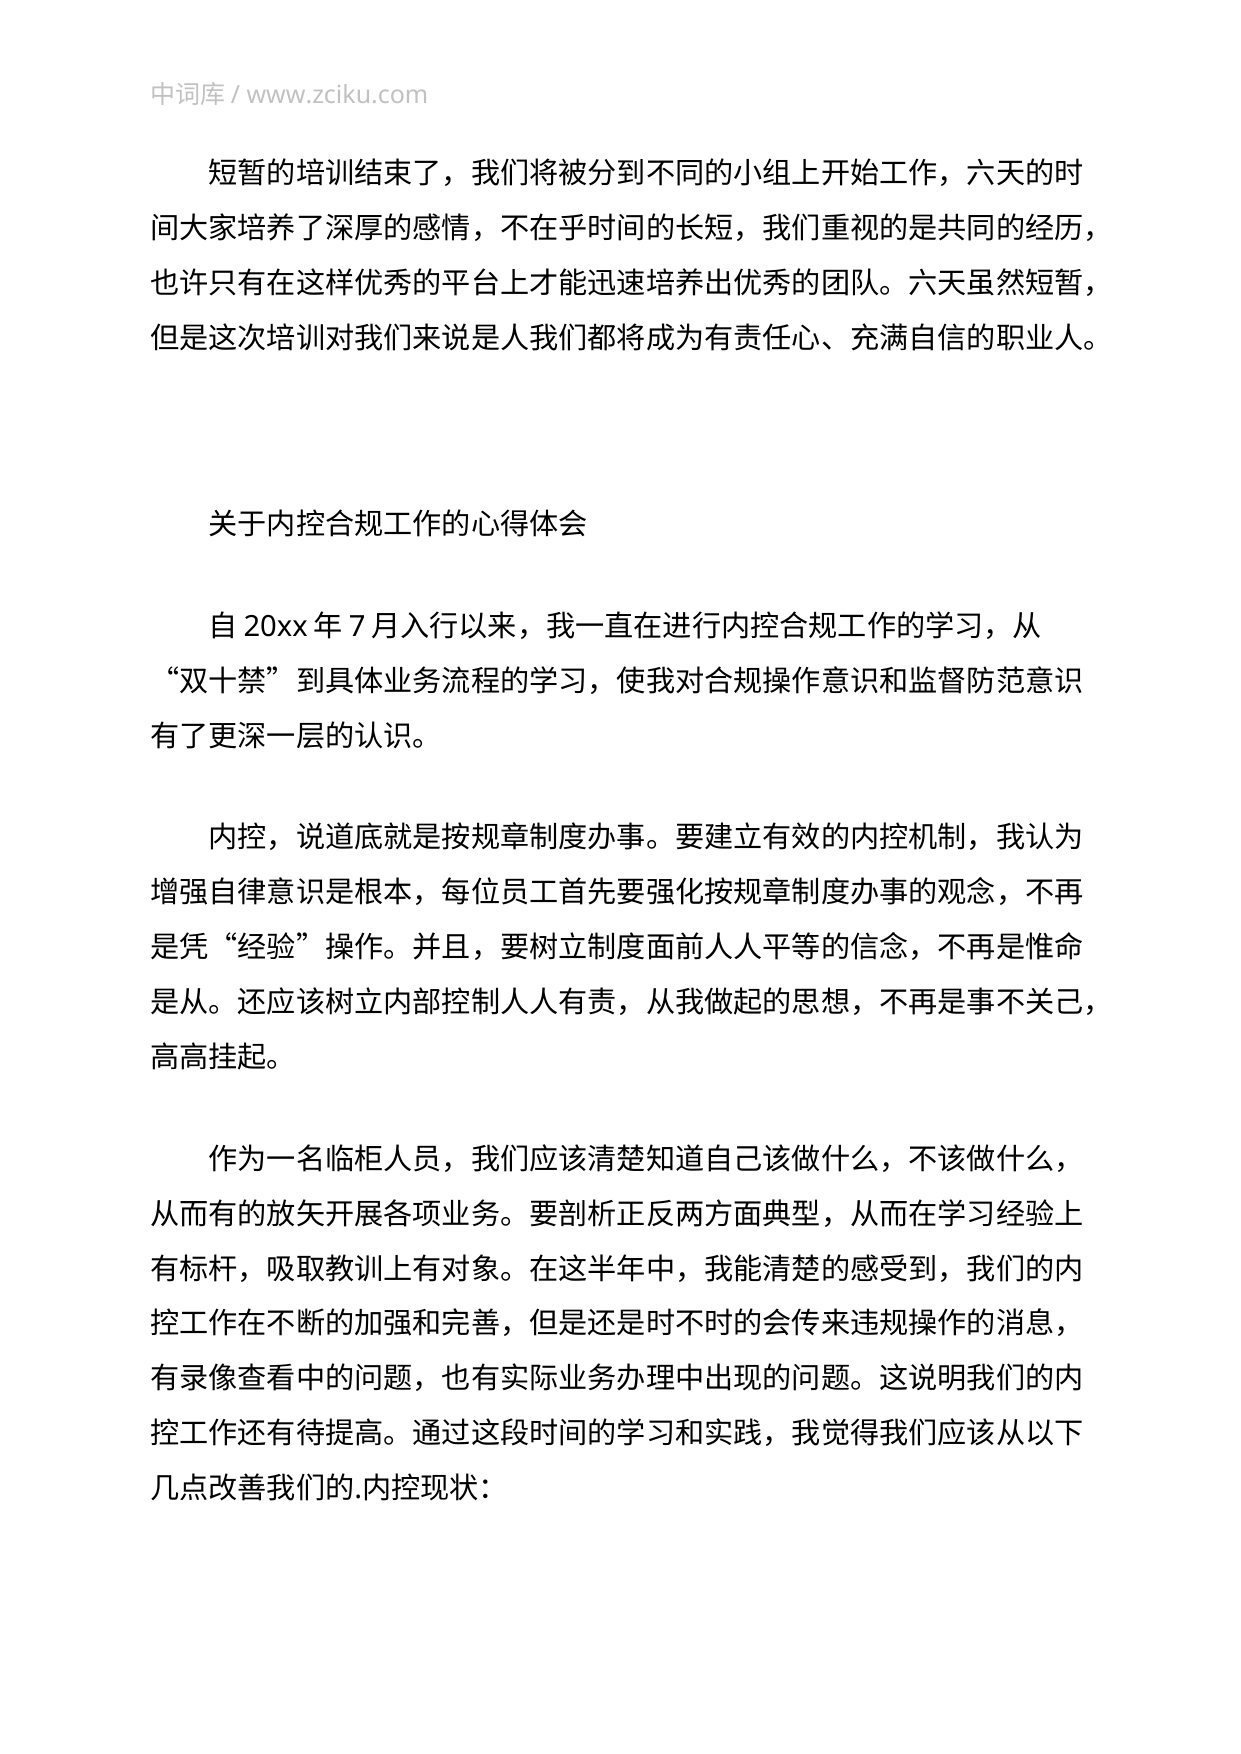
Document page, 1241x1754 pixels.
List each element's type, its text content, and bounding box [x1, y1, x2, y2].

text 短暂的培训结束了，我们将被分到不同的小组上开始工作，六天的时间大家培养了深厚的感情，不在乎时间的长短，我们重视的是共同的经历，也许只有在这样优秀的平台上才能迅速培养出优秀的团队。六天虽然短暂，但是这次培训对我们来说是人我们都将成为有责任心、充满自信的职业人。 [150, 150, 1090, 357]
text 关于内控合规工作的心得体会 [150, 501, 1090, 543]
text 内控，说道底就是按规章制度办事。要建立有效的内控机制，我认为增强自律意识是根本，每位员工首先要强化按规章制度办事的观念，不再是凭“经验”操作。并且，要树立制度面前人人平等的信念，不再是惟命是从。还应该树立内部控制人人有责，从我做起的思想，不再是事不关己，高高挂起。 [150, 814, 1090, 1076]
text 作为一名临柜人员，我们应该清楚知道自己该做什么，不该做什么，从而有的放矢开展各项业务。要剖析正反两方面典型，从而在学习经验上有标杆，吸取教训上有对象。在这半年中，我能清楚的感受到，我们的内控工作在不断的加强和完善，但是还是时不时的会传来违规操作的消息，有录像查看中的问题，也有实际业务办理中出现的问题。这说明我们的内控工作还有待提高。通过这段时间的学习和实践，我觉得我们应该从以下几点改善我们的.内控现状： [150, 1135, 1090, 1507]
text 自20xx年7月入行以来，我一直在进行内控合规工作的学习，从“双十禁”到具体业务流程的学习，使我对合规操作意识和监督防范意识有了更深一层的认识。 [150, 602, 1090, 754]
